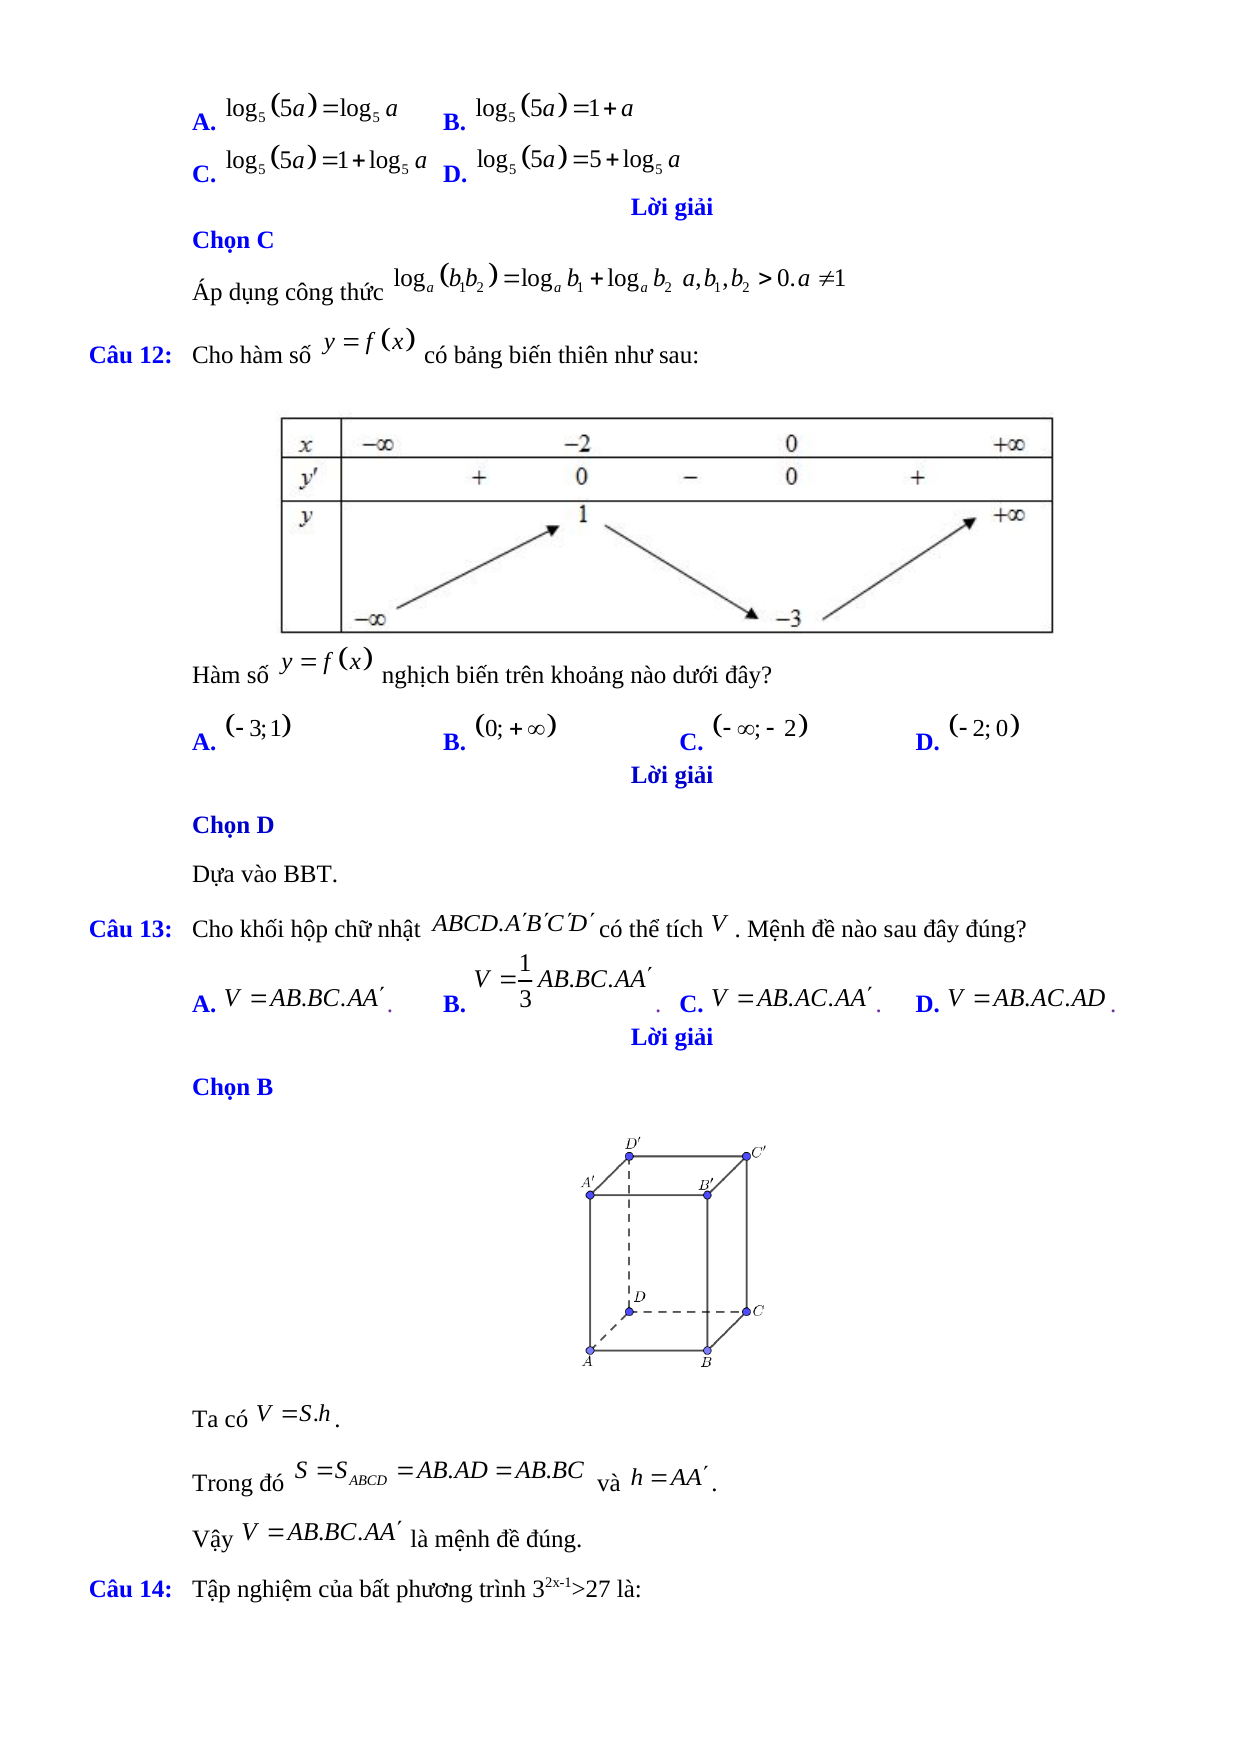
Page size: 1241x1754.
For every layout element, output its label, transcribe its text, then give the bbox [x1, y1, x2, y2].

list C. D. [192, 141, 1152, 188]
list A. B. [192, 88, 1152, 136]
picture [264, 386, 1080, 639]
text Trong đó và . [192, 1453, 1152, 1497]
list Hàm số nghịch biến trên khoảng nào dưới đây? [192, 643, 1152, 689]
text A. . B. . C. . D. . [192, 947, 1152, 1018]
text Áp dụng công thức [192, 258, 1152, 306]
text Lời giải [192, 760, 1152, 789]
text Lời giải [192, 1022, 1152, 1051]
text Câu 14: Tập nghiệm của bất phương trình 32x-1>27 là: [88, 1574, 1152, 1602]
picture [564, 1121, 779, 1379]
text A. B. C. D. [192, 710, 1152, 756]
list Câu 13: Cho khối hộp chữ nhật có thể tích . Mệnh đề nào sau đây đúng? [88, 909, 1152, 943]
text Ta có . [192, 1399, 1152, 1433]
text Lời giải [192, 192, 1152, 221]
text Chọn D [192, 810, 1152, 838]
text Dựa vào BBT. [192, 859, 1152, 888]
text Chọn B [192, 1072, 1152, 1101]
text Vậy là mệnh đề đúng. [192, 1517, 1152, 1553]
text Chọn C [192, 226, 1152, 254]
text Câu 12: Cho hàm số có bảng biến thiên như sau: [88, 323, 1152, 369]
